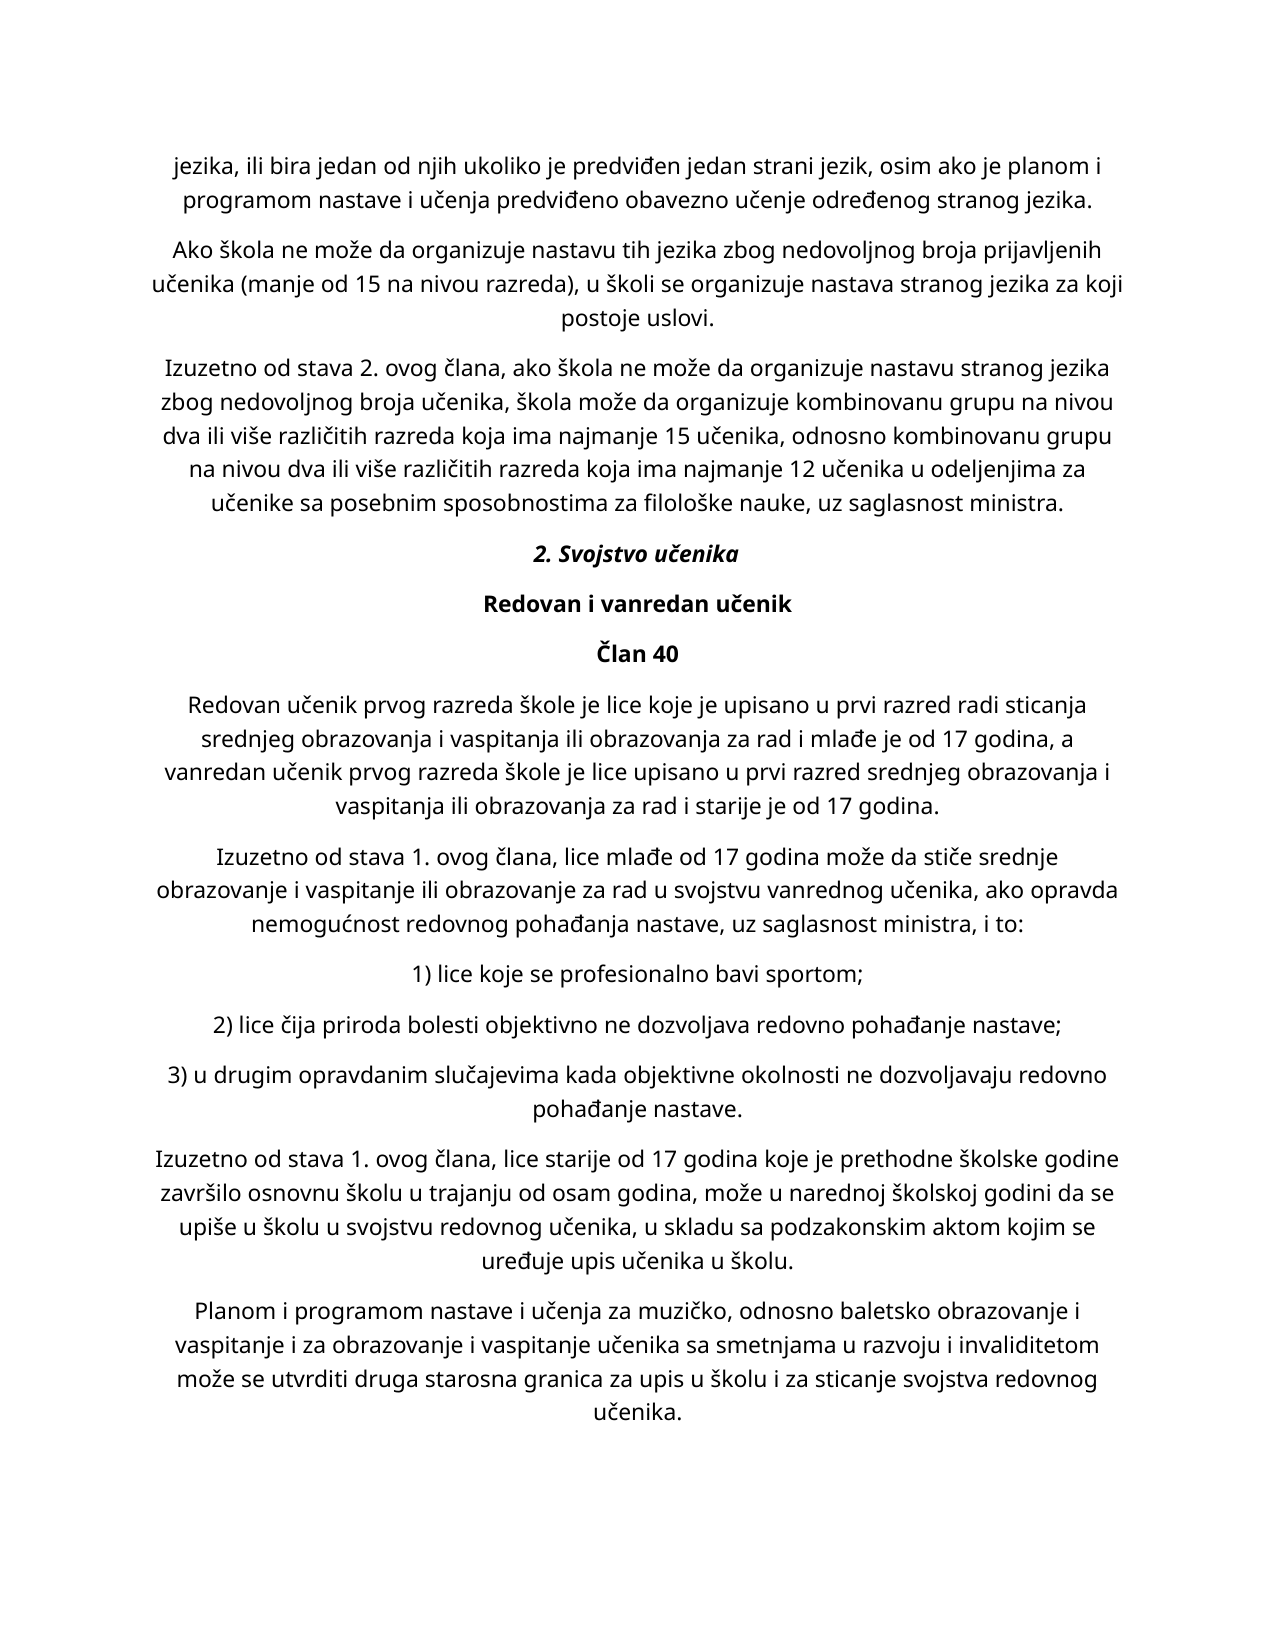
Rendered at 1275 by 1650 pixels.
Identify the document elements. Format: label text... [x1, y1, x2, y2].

text 3) u drugim opravdanim slučajevima kada objektivne okolnosti ne dozvoljavaju redovno pohađanje nastave. [150, 1059, 1125, 1124]
text Izuzetno od stava 2. ovog člana, ako škola ne može da organizuje nastavu stranog jezika zbog nedovoljnog broja učenika, škola može da organizuje kombinovanu grupu na nivou dva ili više različitih razreda koja ima najmanje 15 učenika, odnosno kombinovanu grupu na nivou dva ili više različitih razreda koja ima najmanje 12 učenika u odeljenjima za učenike sa posebnim sposobnostima za filološke nauke, uz saglasnost ministra. [150, 352, 1125, 518]
text Izuzetno od stava 1. ovog člana, lice starije od 17 godina koje je prethodne školske godine završilo osnovnu školu u trajanju od osam godina, može u narednoj školskoj godini da se upiše u školu u svojstvu redovnog učenika, u skladu sa podzakonskim aktom kojim se uređuje upis učenika u školu. [150, 1143, 1125, 1276]
text 2. Svojstvo učenika [150, 537, 1125, 569]
text 2) lice čija priroda bolesti objektivno ne dozvoljava redovno pohađanje nastave; [150, 1009, 1125, 1040]
text Planom i programom nastave i učenja za muzičko, odnosno baletsko obrazovanje i vaspitanje i za obrazovanje i vaspitanje učenika sa smetnjama u razvoju i invaliditetom može se utvrditi druga starosna granica za upis u školu i za sticanje svojstva redovnog učenika. [150, 1295, 1125, 1427]
text 1) lice koje se profesionalno bavi sportom; [150, 958, 1125, 989]
text Član 40 [150, 638, 1125, 669]
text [150, 150, 1125, 215]
text Ako škola ne može da organizuje nastavu tih jezika zbog nedovoljnog broja prijavljenih učenika (manje od 15 na nivou razreda), u školi se organizuje nastava stranog jezika za koji postoje uslovi. [150, 234, 1125, 333]
text Redovan učenik prvog razreda škole je lice koje je upisano u prvi razred radi sticanja srednjeg obrazovanja i vaspitanja ili obrazovanja za rad i mlađe je od 17 godina, a vanredan učenik prvog razreda škole je lice upisano u prvi razred srednjeg obrazovanja i vaspitanja ili obrazovanja za rad i starije je od 17 godina. [150, 689, 1125, 821]
text Redovan i vanredan učenik [150, 588, 1125, 619]
text Izuzetno od stava 1. ovog člana, lice mlađe od 17 godina može da stiče srednje obrazovanje i vaspitanje ili obrazovanje za rad u svojstvu vanrednog učenika, ako opravda nemogućnost redovnog pohađanja nastave, uz saglasnost ministra, i to: [150, 840, 1125, 939]
